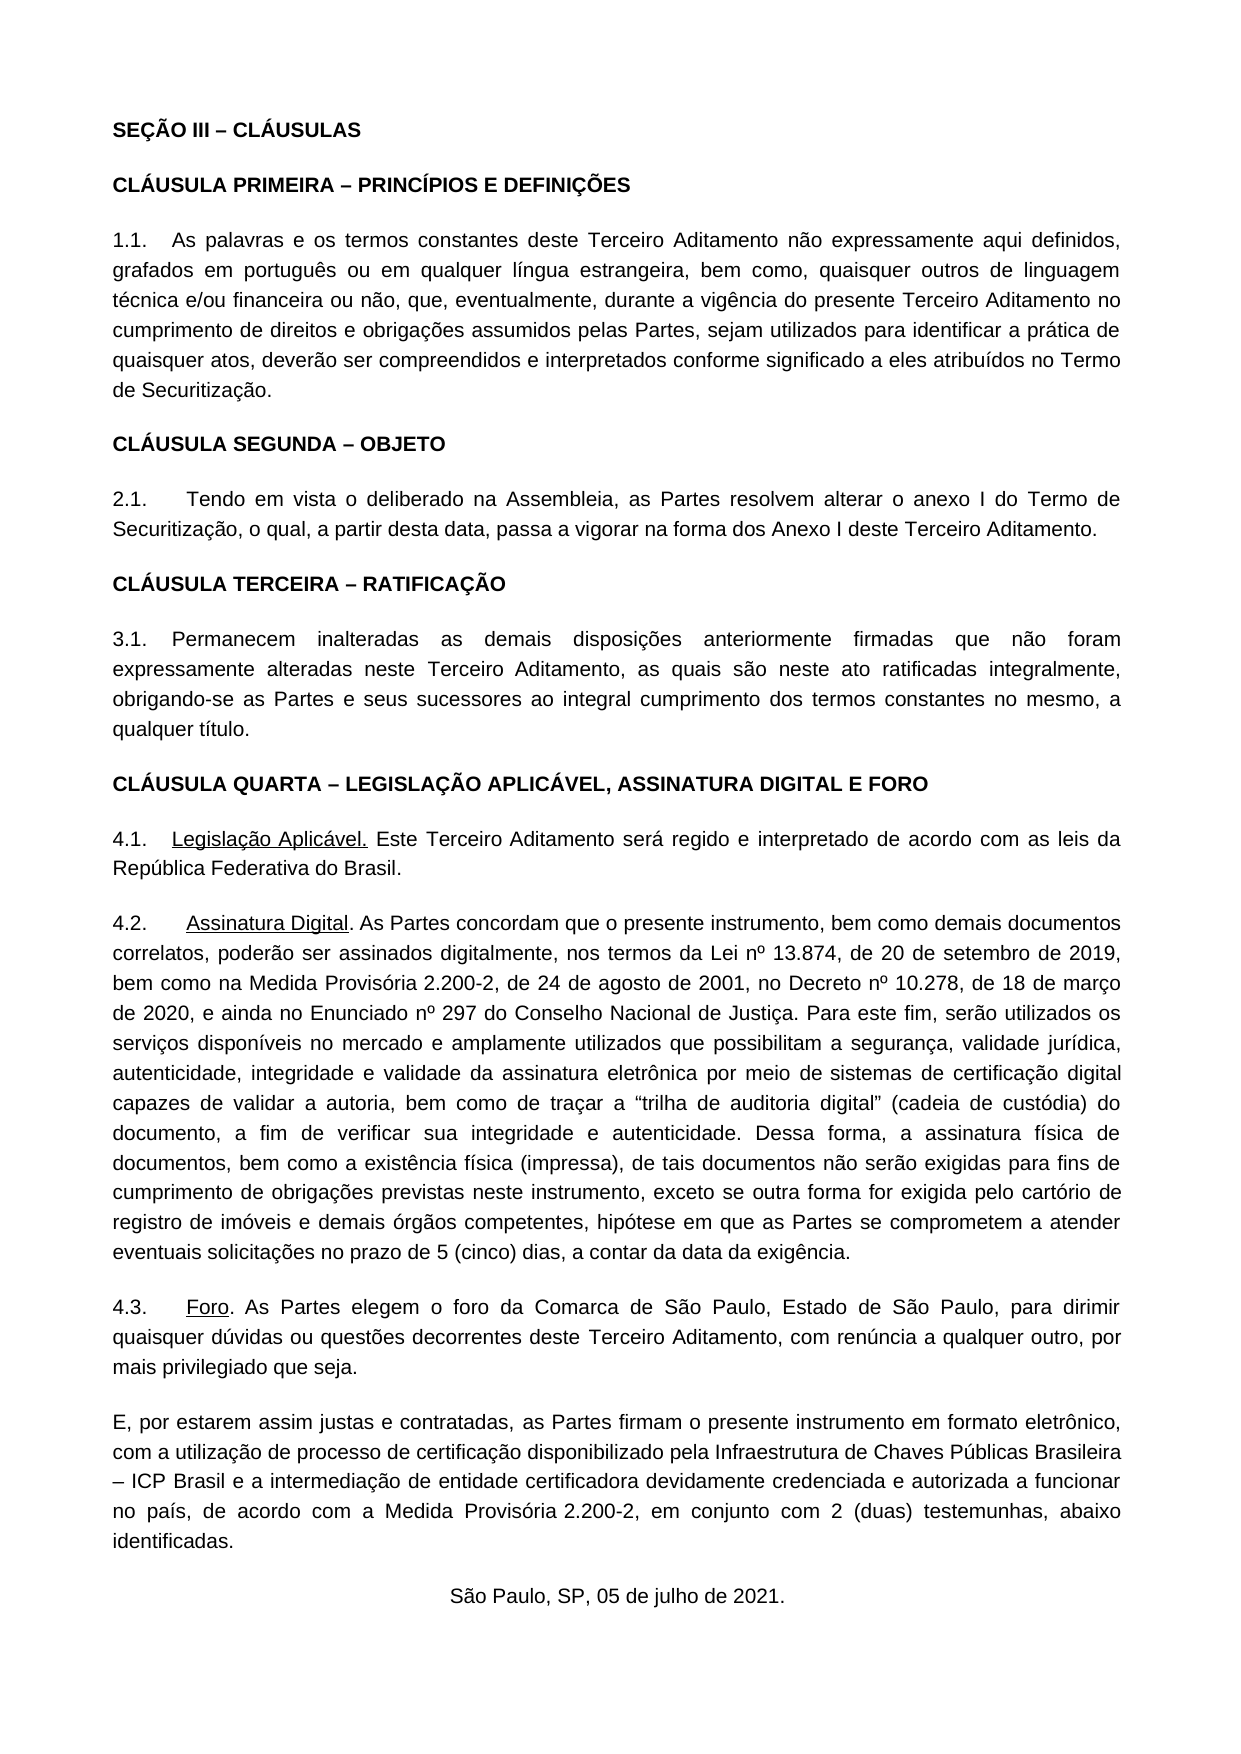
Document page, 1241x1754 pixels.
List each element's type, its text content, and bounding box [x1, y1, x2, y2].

list Tendo em vista o deliberado na Assembleia, as Partes resolvem alterar o anexo I do Termo de Securitização, o qual, a partir desta data, passa a vigorar na forma dos Anexo I deste Terceiro Aditamento. [112, 487, 1122, 541]
list As palavras e os termos constantes deste Terceiro Aditamento não expressamente aqui definidos, grafados em português ou em qualquer língua estrangeira, bem como, quaisquer outros de linguagem técnica e/ou financeira ou não, que, eventualmente, durante a vigência do presente Terceiro Aditamento no cumprimento de direitos e obrigações assumidos pelas Partes, sejam utilizados para identificar a prática de quaisquer atos, deverão ser compreendidos e interpretados conforme significado a eles atribuídos no Termo de Securitização. [112, 228, 1122, 401]
text SEÇÃO III – CLÁUSULAS [112, 118, 1122, 142]
list CLÁUSULA PRIMEIRA – PRINCÍPIOS E DEFINIÇÕES [53, 173, 1122, 197]
list Permanecem inalteradas as demais disposições anteriormente firmadas que não foram expressamente alteradas neste Terceiro Aditamento, as quais são neste ato ratificadas integralmente, obrigando-se as Partes e seus sucessores ao integral cumprimento dos termos constantes no mesmo, a qualquer título. [112, 627, 1122, 741]
list CLÁUSULA TERCEIRA – RATIFICAÇÃO [75, 572, 1122, 596]
text São Paulo, SP, 05 de julho de 2021. [112, 1584, 1122, 1608]
list CLÁUSULA QUARTA – LEGISLAÇÃO APLICÁVEL, ASSINATURA DIGITAL E FORO [68, 771, 1122, 795]
list Foro. As Partes elegem o foro da Comarca de São Paulo, Estado de São Paulo, para dirimir quaisquer dúvidas ou questões decorrentes deste Terceiro Aditamento, com renúncia a qualquer outro, por mais privilegiado que seja. [112, 1295, 1122, 1379]
list E, por estarem assim justas e contratadas, as Partes firmam o presente instrumento em formato eletrônico, com a utilização de processo de certificação disponibilizado pela Infraestrutura de Chaves Públicas Brasileira – ICP Brasil e a intermediação de entidade certificadora devidamente credenciada e autorizada a funcionar no país, de acordo com a Medida Provisória 2.200-2, em conjunto com 2 (duas) testemunhas, abaixo identificadas. [75, 1409, 1122, 1553]
list CLÁUSULA SEGUNDA – OBJETO [39, 432, 1122, 456]
list Assinatura Digital. As Partes concordam que o presente instrumento, bem como demais documentos correlatos, poderão ser assinados digitalmente, nos termos da Lei nº 13.874, de 20 de setembro de 2019, bem como na Medida Provisória 2.200-2, de 24 de agosto de 2001, no Decreto nº 10.278, de 18 de março de 2020, e ainda no Enunciado nº 297 do Conselho Nacional de Justiça. Para este fim, serão utilizados os serviços disponíveis no mercado e amplamente utilizados que possibilitam a segurança, validade jurídica, autenticidade, integridade e validade da assinatura eletrônica por meio de sistemas de certificação digital capazes de validar a autoria, bem como de traçar a “trilha de auditoria digital” (cadeia de custódia) do documento, a fim de verificar sua integridade e autenticidade. Dessa forma, a assinatura física de documentos, bem como a existência física (impressa), de tais documentos não serão exigidas para fins de cumprimento de obrigações previstas neste instrumento, exceto se outra forma for exigida pelo cartório de registro de imóveis e demais órgãos competentes, hipótese em que as Partes se comprometem a atender eventuais solicitações no prazo de 5 (cinco) dias, a contar da data da exigência. [112, 911, 1122, 1264]
list Legislação Aplicável. Este Terceiro Aditamento será regido e interpretado de acordo com as leis da República Federativa do Brasil. [112, 826, 1122, 880]
